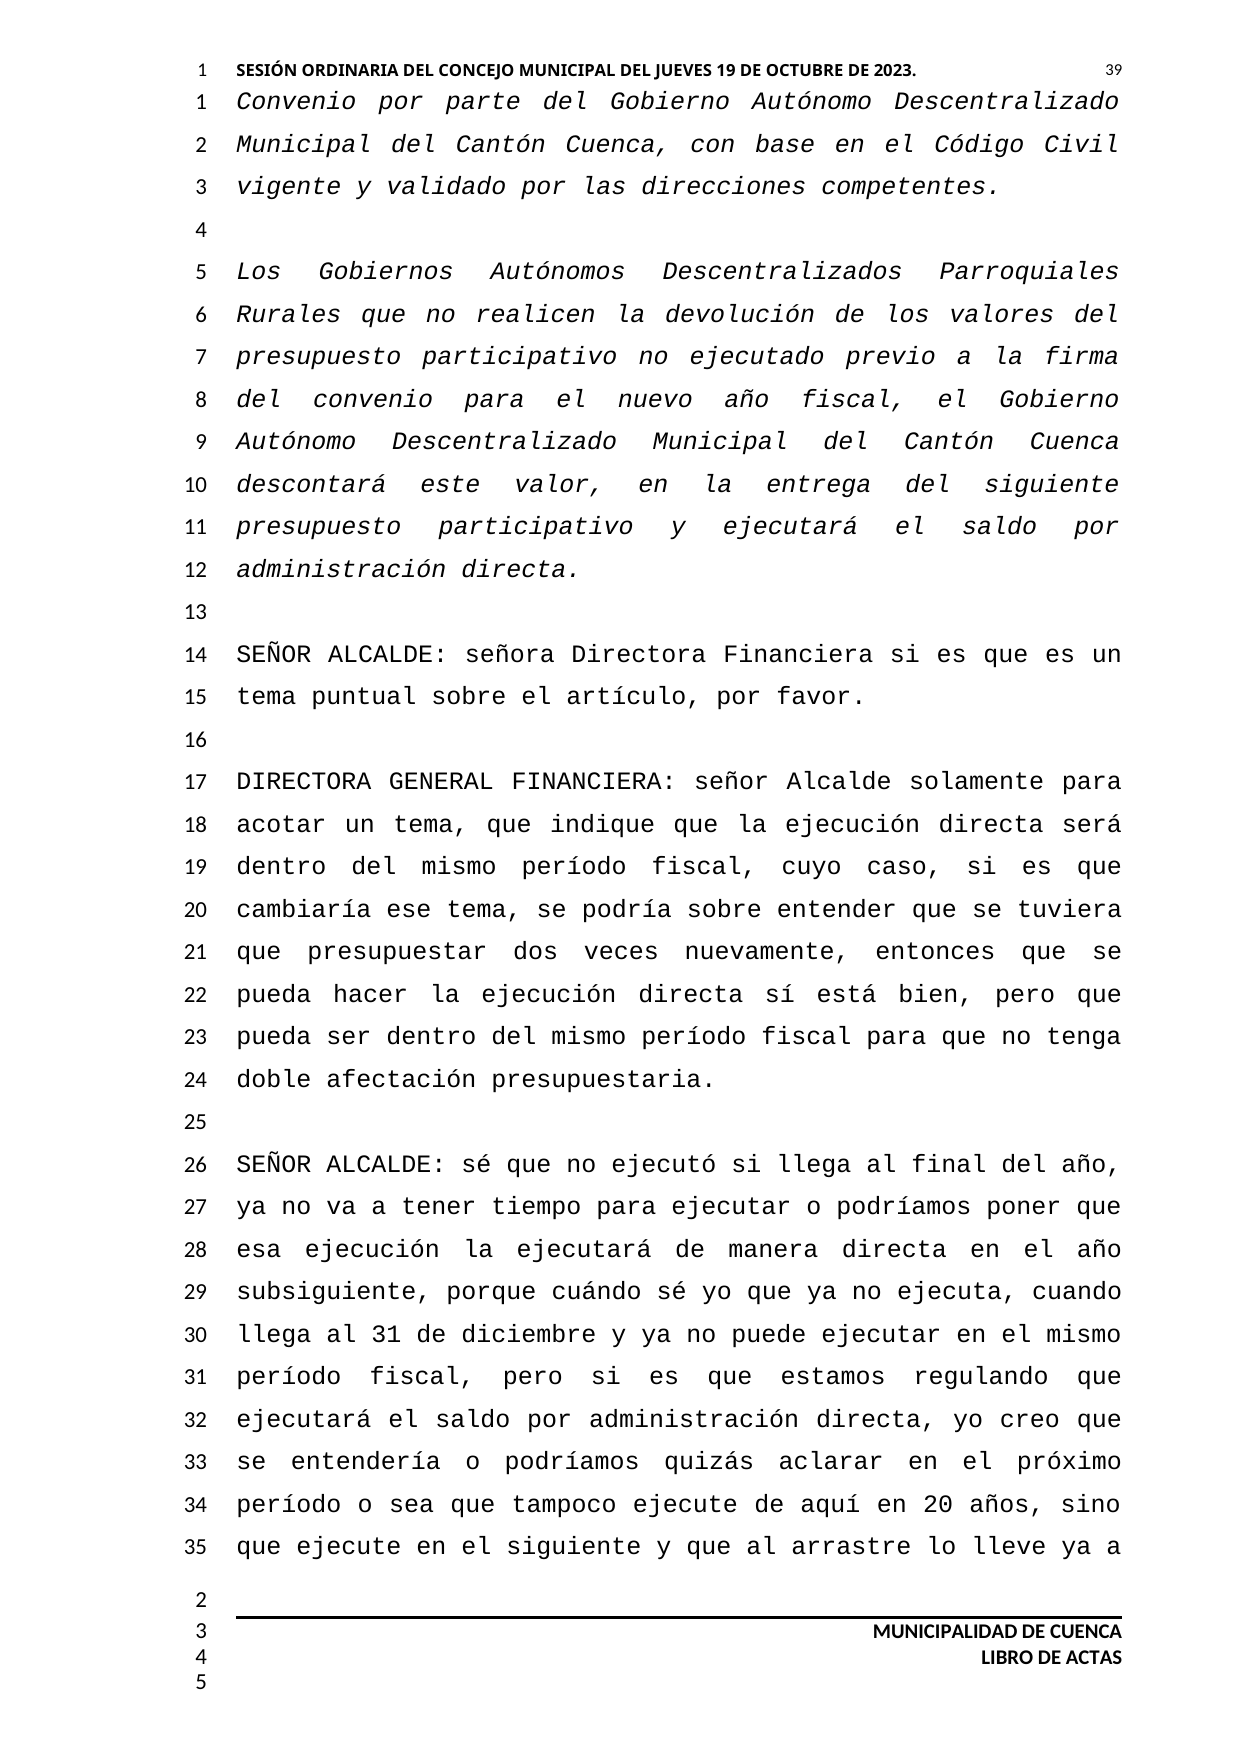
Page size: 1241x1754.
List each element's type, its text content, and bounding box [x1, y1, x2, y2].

text SEÑOR ALCALDE: señora Directora Financiera si es que es un tema puntual sobre el artículo, por favor. [236, 641, 1122, 712]
text Los Gobiernos Autónomos Descentralizados Parroquiales Rurales que no realicen la devolución de los valores del presupuesto participativo no ejecutado previo a la firma del convenio para el nuevo año fiscal, el Gobierno Autónomo Descentralizado Municipal del Cantón Cuenca descontará este valor, en la entrega del siguiente presupuesto participativo y ejecutará el saldo por administración directa. [236, 259, 1122, 584]
text DIRECTORA GENERAL FINANCIERA: señor Alcalde solamente para acotar un tema, que indique que la ejecución directa será dentro del mismo período fiscal, cuyo caso, si es que cambiaría ese tema, se podría sobre entender que se tuviera que presupuestar dos veces nuevamente, entonces que se pueda hacer la ejecución directa sí está bien, pero que pueda ser dentro del mismo período fiscal para que no tenga doble afectación presupuestaria. [236, 769, 1122, 1094]
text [236, 1151, 1122, 1562]
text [236, 89, 1122, 202]
